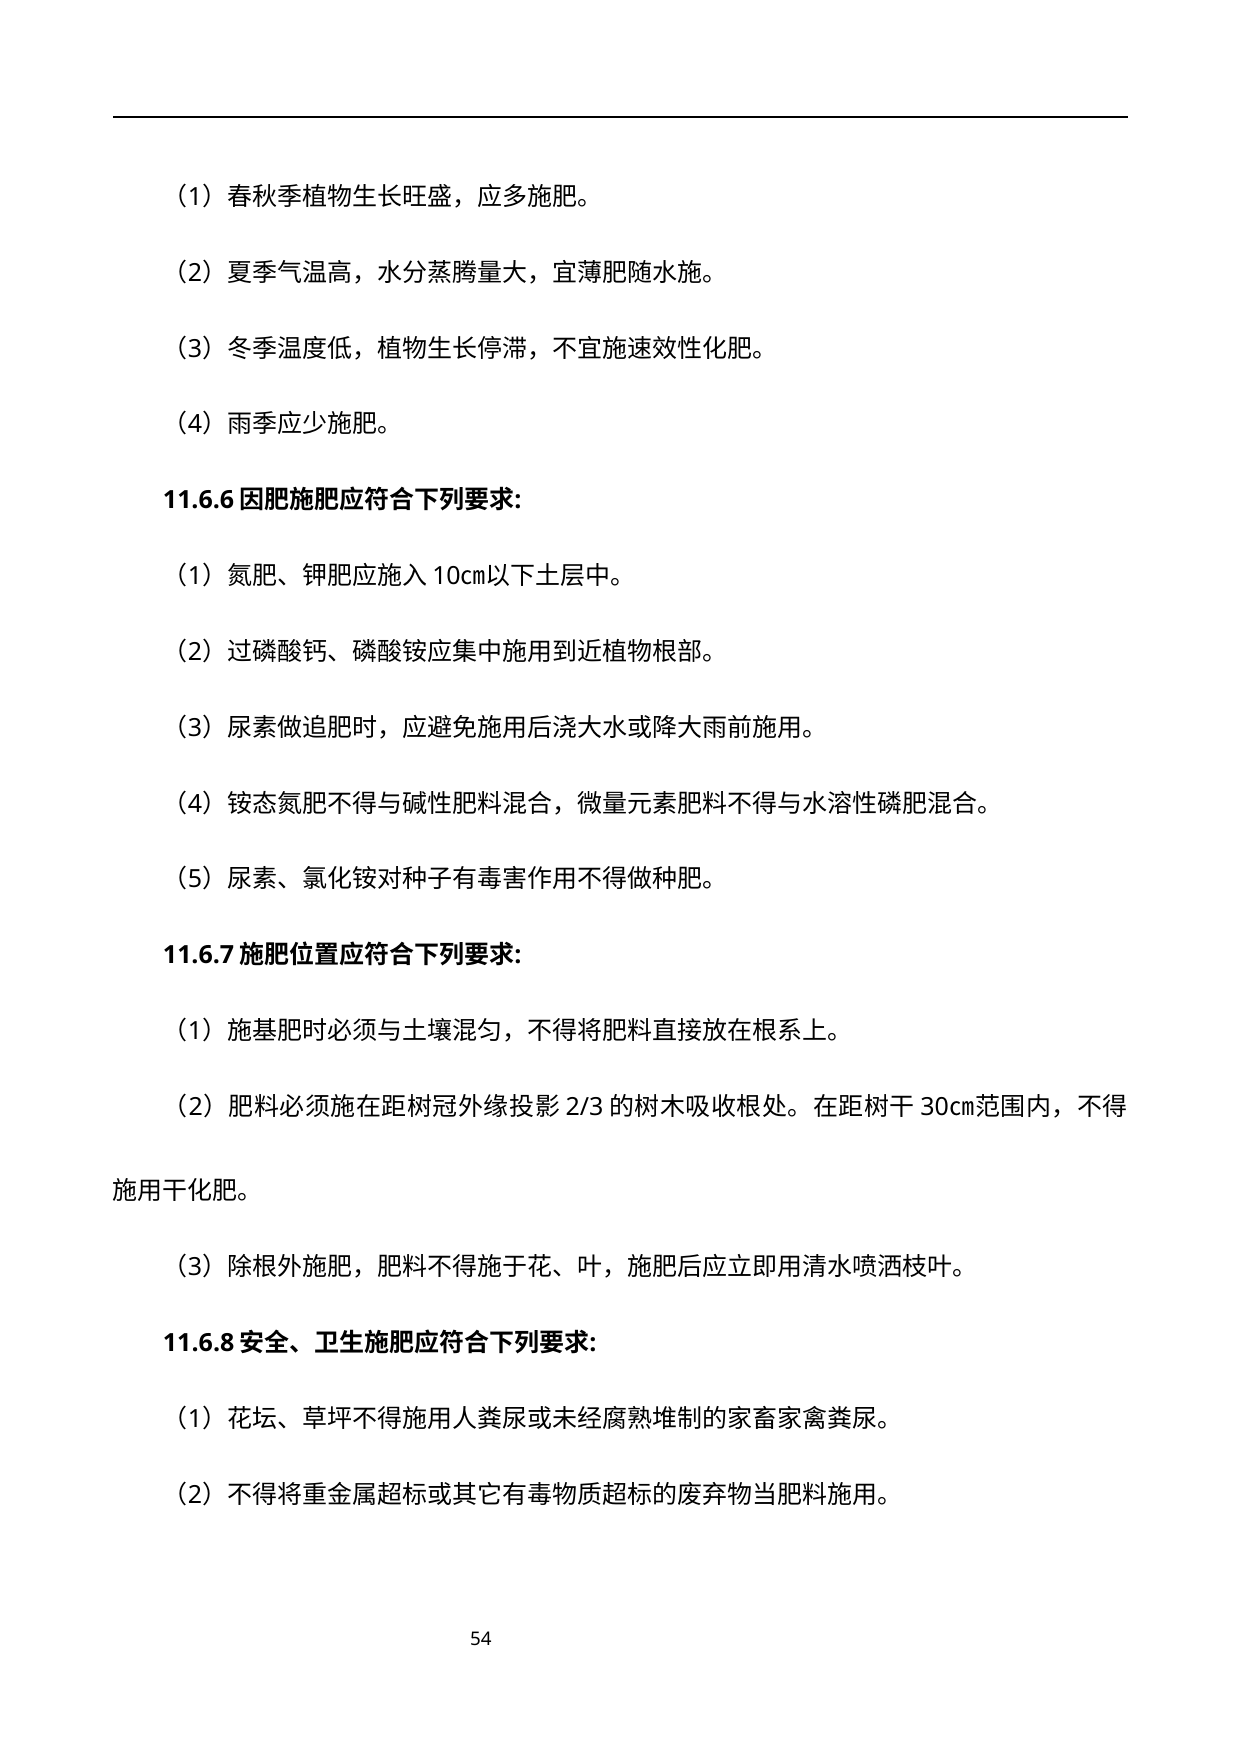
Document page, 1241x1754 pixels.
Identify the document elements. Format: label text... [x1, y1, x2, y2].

text （3）冬季温度低，植物生长停滞，不宜施速效性化肥。 [112, 314, 1128, 379]
text （3）尿素做追肥时，应避免施用后浇大水或降大雨前施用。 [112, 693, 1128, 758]
text （4）雨季应少施肥。 [112, 389, 1128, 454]
text （1）氮肥、钾肥应施入10㎝以下土层中。 [112, 541, 1128, 606]
text （4）铵态氮肥不得与碱性肥料混合，微量元素肥料不得与水溶性磷肥混合。 [112, 769, 1128, 834]
text 11.6.6因肥施肥应符合下列要求: [112, 465, 1128, 530]
text （2）过磷酸钙、磷酸铵应集中施用到近植物根部。 [112, 617, 1128, 682]
list （1）花坛、草坪不得施用人粪尿或未经腐熟堆制的家畜家禽粪尿。 [112, 1384, 1128, 1449]
text （1）春秋季植物生长旺盛，应多施肥。 [112, 162, 1128, 227]
text 11.6.8安全、卫生施肥应符合下列要求: [112, 1308, 1128, 1373]
text 11.6.7施肥位置应符合下列要求: [112, 920, 1128, 985]
list （2）不得将重金属超标或其它有毒物质超标的废弃物当肥料施用。 [112, 1460, 1128, 1525]
list （3）除根外施肥，肥料不得施于花、叶，施肥后应立即用清水喷洒枝叶。 [112, 1232, 1128, 1297]
text （2）夏季气温高，水分蒸腾量大，宜薄肥随水施。 [112, 238, 1128, 303]
text （5）尿素、氯化铵对种子有毒害作用不得做种肥。 [112, 844, 1128, 909]
list （2）肥料必须施在距树冠外缘投影2/3的树木吸收根处。在距树干30㎝范围内，不得施用干化肥。 [112, 1072, 1128, 1221]
list （1）施基肥时必须与土壤混匀，不得将肥料直接放在根系上。 [112, 996, 1128, 1061]
